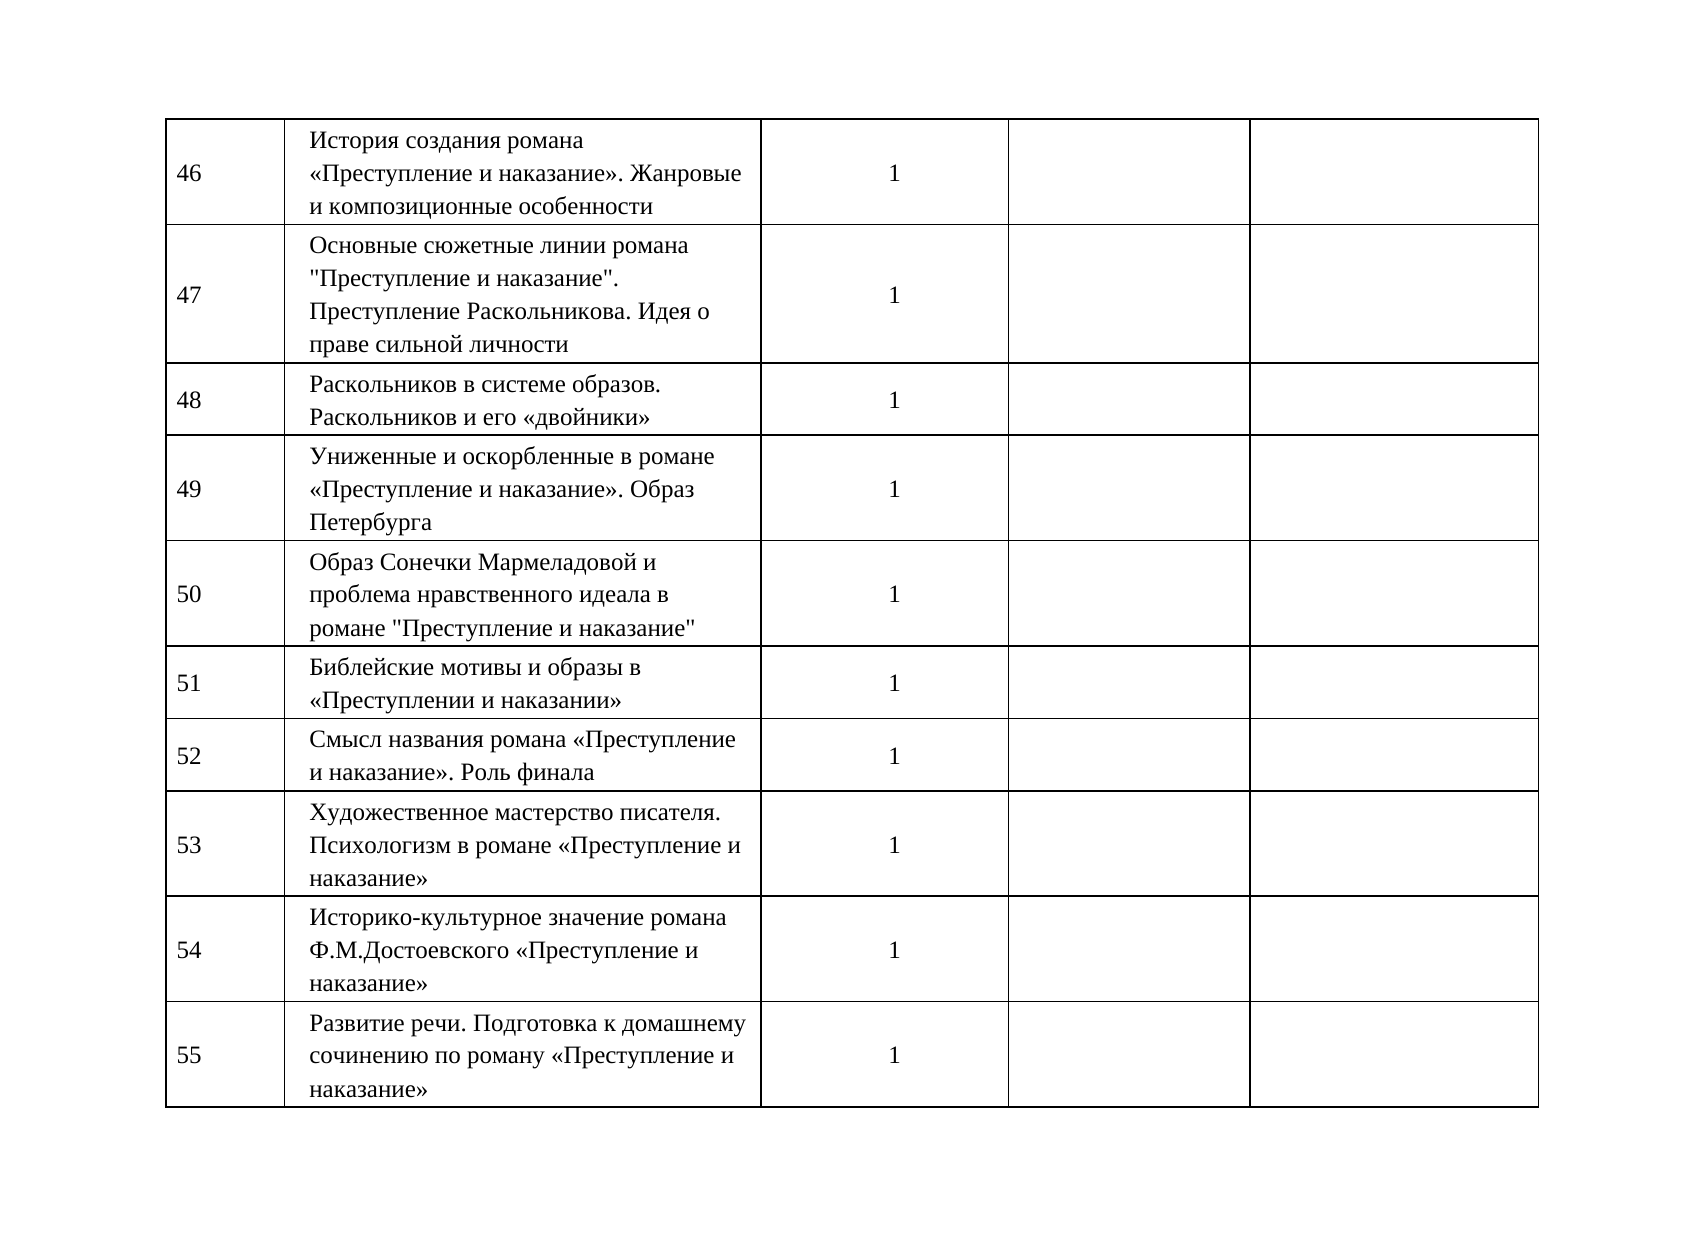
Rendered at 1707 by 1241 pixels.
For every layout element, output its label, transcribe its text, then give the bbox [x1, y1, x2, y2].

table_cell 1 [762, 719, 1008, 790]
table_cell Историко-культурное значение романа Ф.М.Достоевского «Преступление и наказание» [285, 897, 760, 1001]
table_cell 47 [167, 225, 284, 362]
table_cell [1009, 647, 1249, 718]
table_cell [1251, 897, 1538, 1001]
table_cell Основные сюжетные линии романа "Преступление и наказание". Преступление Раскольникова. Идея о праве сильной личности [285, 225, 760, 362]
table_cell [1251, 1002, 1538, 1106]
table_cell [1251, 225, 1538, 362]
table_cell 55 [167, 1002, 284, 1106]
table_cell 1 [762, 541, 1008, 645]
table_cell 1 [762, 792, 1008, 895]
table_cell История создания романа «Преступление и наказание». Жанровые и композиционные особенности [285, 120, 760, 223]
table_cell 52 [167, 719, 284, 790]
table_cell 1 [762, 647, 1008, 718]
table_cell [1009, 225, 1249, 362]
table_cell [1009, 897, 1249, 1001]
table_cell Смысл названия романа «Преступление и наказание». Роль финала [285, 719, 760, 790]
table_cell Раскольников в системе образов. Раскольников и его «двойники» [285, 364, 760, 434]
table_cell 51 [167, 647, 284, 718]
table_cell 1 [762, 1002, 1008, 1106]
table_cell [1009, 436, 1249, 540]
table_cell [1009, 719, 1249, 790]
table_cell 1 [762, 897, 1008, 1001]
table_cell [1251, 436, 1538, 540]
table_cell 48 [167, 364, 284, 434]
table_cell 46 [167, 120, 284, 223]
table_cell Униженные и оскорбленные в романе «Преступление и наказание». Образ Петербурга [285, 436, 760, 540]
table_cell 49 [167, 436, 284, 540]
table_cell Художественное мастерство писателя. Психологизм в романе «Преступление и наказание» [285, 792, 760, 895]
table_cell 1 [762, 120, 1008, 223]
table_cell 1 [762, 436, 1008, 540]
table_cell 53 [167, 792, 284, 895]
table_cell [1251, 719, 1538, 790]
table_cell Библейские мотивы и образы в «Преступлении и наказании» [285, 647, 760, 718]
table_cell [1251, 364, 1538, 434]
table_cell 1 [762, 364, 1008, 434]
table_cell [1251, 792, 1538, 895]
table_cell [1251, 541, 1538, 645]
table_cell [1009, 1002, 1249, 1106]
table_cell [1009, 792, 1249, 895]
table_cell Развитие речи. Подготовка к домашнему сочинению по роману «Преступление и наказание» [285, 1002, 760, 1106]
table_cell [1251, 120, 1538, 223]
table_cell [1009, 364, 1249, 434]
table_cell 1 [762, 225, 1008, 362]
table_cell [1009, 541, 1249, 645]
table_cell 50 [167, 541, 284, 645]
table_cell Образ Сонечки Мармеладовой и проблема нравственного идеала в романе "Преступление и наказание" [285, 541, 760, 645]
table_cell [1251, 647, 1538, 718]
table_cell 54 [167, 897, 284, 1001]
table_cell [1009, 120, 1249, 223]
